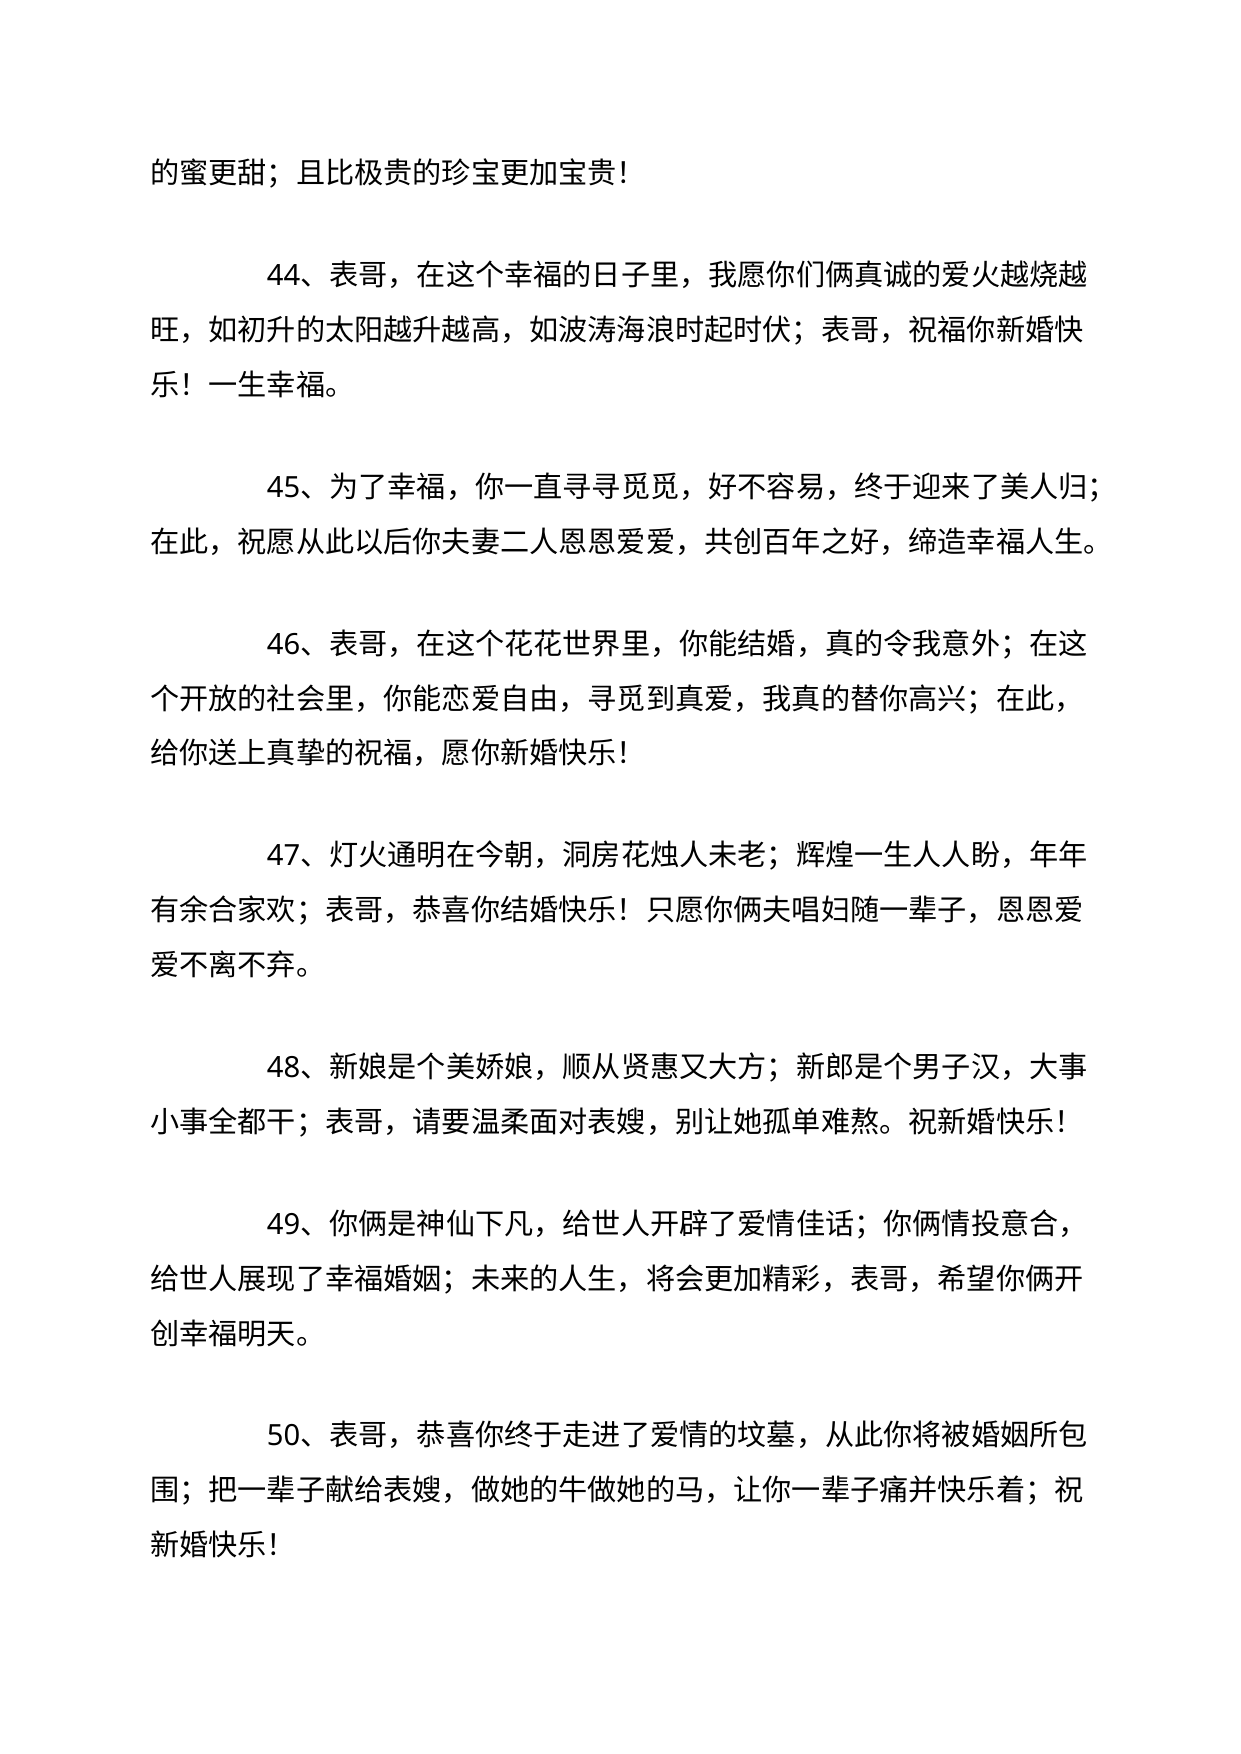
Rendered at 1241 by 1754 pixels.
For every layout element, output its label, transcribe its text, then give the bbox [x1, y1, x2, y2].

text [150, 150, 1090, 192]
text 47、灯火通明在今朝，洞房花烛人未老；辉煌一生人人盼，年年有余合家欢；表哥，恭喜你结婚快乐！只愿你俩夫唱妇随一辈子，恩恩爱爱不离不弃。 [150, 832, 1090, 984]
text 49、你俩是神仙下凡，给世人开辟了爱情佳话；你俩情投意合，给世人展现了幸福婚姻；未来的人生，将会更加精彩，表哥，希望你俩开创幸福明天。 [150, 1200, 1090, 1352]
text 50、表哥，恭喜你终于走进了爱情的坟墓，从此你将被婚姻所包围；把一辈子献给表嫂，做她的牛做她的马，让你一辈子痛并快乐着；祝新婚快乐！ [150, 1412, 1090, 1564]
text 46、表哥，在这个花花世界里，你能结婚，真的令我意外；在这个开放的社会里，你能恋爱自由，寻觅到真爱，我真的替你高兴；在此，给你送上真挚的祝福，愿你新婚快乐！ [150, 620, 1090, 772]
text 48、新娘是个美娇娘，顺从贤惠又大方；新郎是个男子汉，大事小事全都干；表哥，请要温柔面对表嫂，别让她孤单难熬。祝新婚快乐！ [150, 1043, 1090, 1141]
text 44、表哥，在这个幸福的日子里，我愿你们俩真诚的爱火越烧越旺，如初升的太阳越升越高，如波涛海浪时起时伏；表哥，祝福你新婚快乐！一生幸福。 [150, 252, 1090, 404]
text 45、为了幸福，你一直寻寻觅觅，好不容易，终于迎来了美人归；在此，祝愿从此以后你夫妻二人恩恩爱爱，共创百年之好，缔造幸福人生。 [150, 463, 1090, 561]
